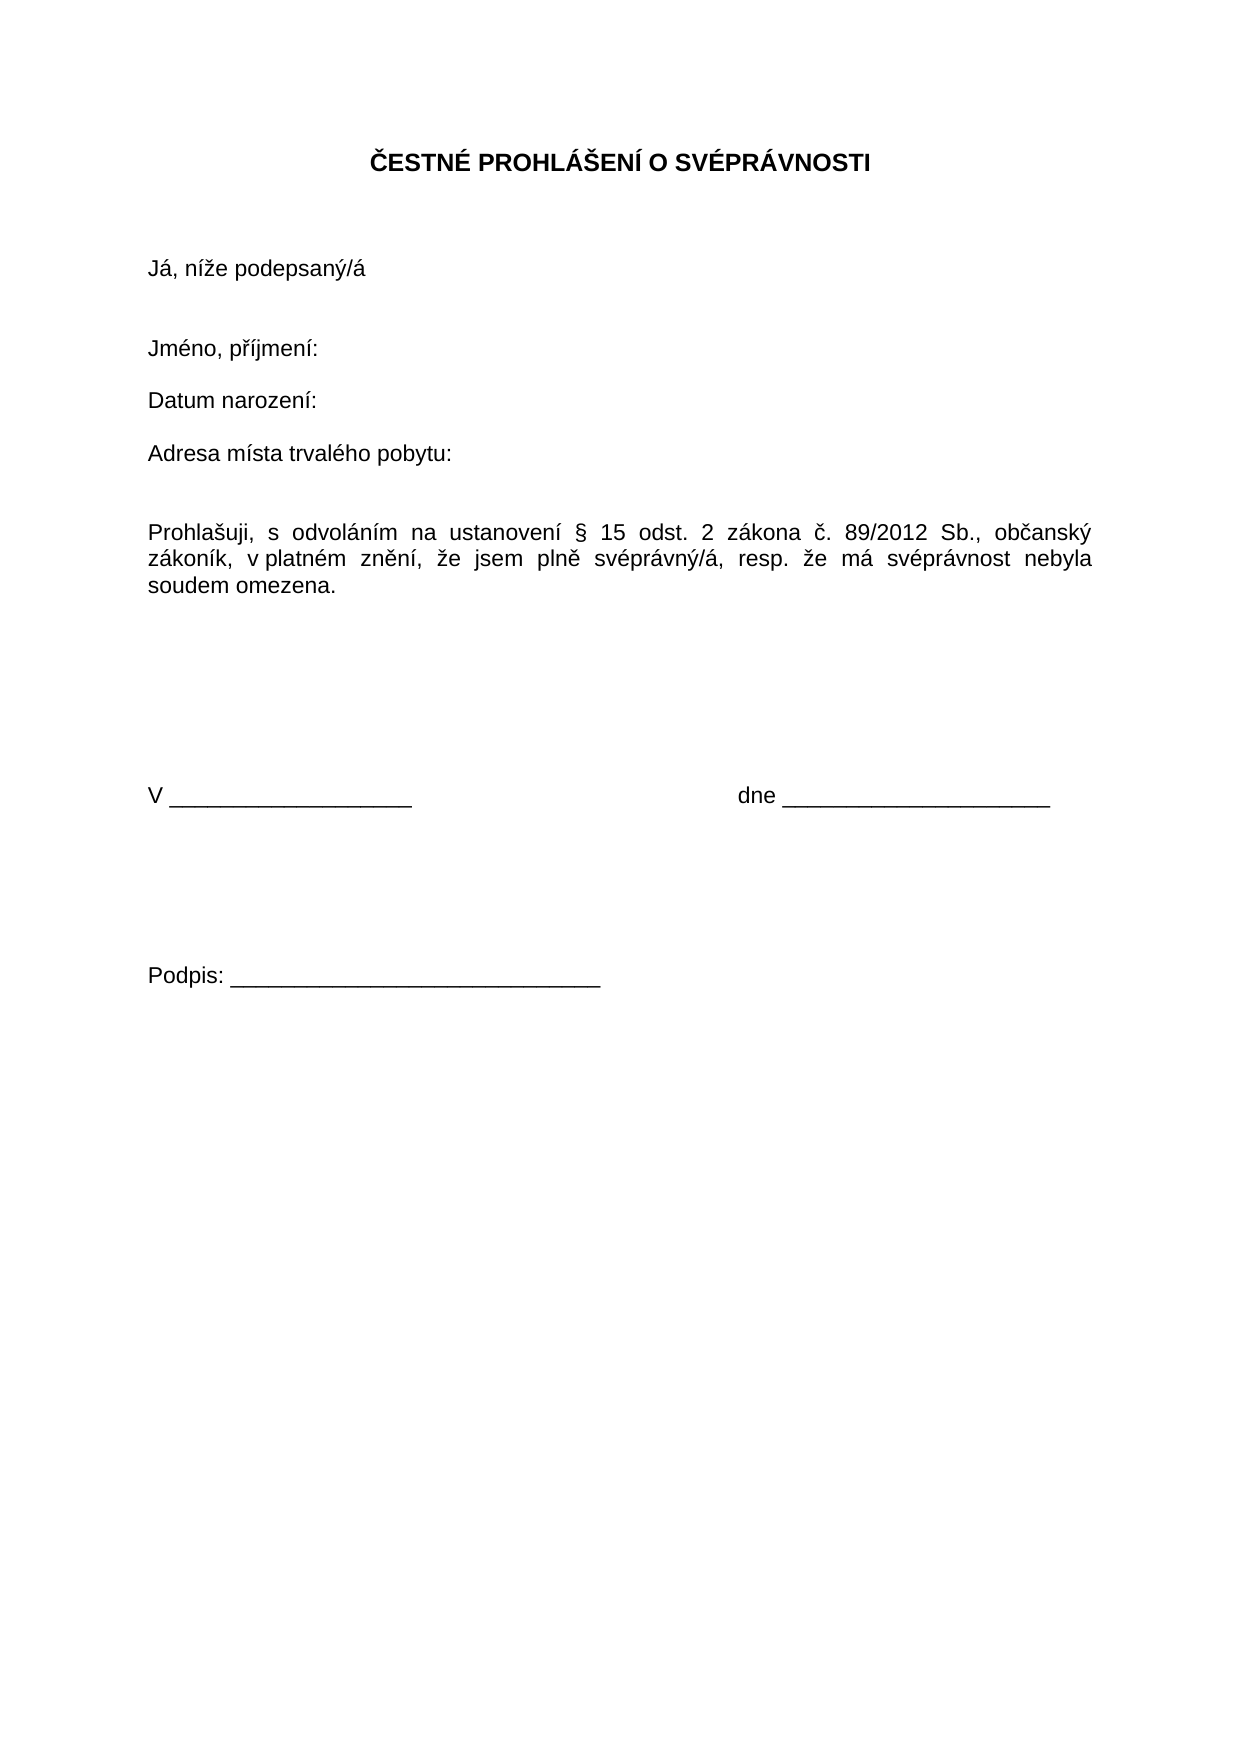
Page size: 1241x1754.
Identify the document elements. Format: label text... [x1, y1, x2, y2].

text Adresa místa trvalého pobytu: [148, 440, 1093, 466]
text V ___________________ dne _____________________ [148, 782, 1093, 809]
text Prohlašuji, s odvoláním na ustanovení § 15 odst. 2 zákona č. 89/2012 Sb., občanský zákoník, v platném znění, že jsem plně svéprávný/á, resp. že má svéprávnost nebyla soudem omezena. [148, 519, 1093, 598]
text Podpis: _____________________________ [148, 962, 1093, 988]
text Já, níže podepsaný/á [148, 255, 1093, 282]
text Datum narození: [148, 387, 1093, 413]
text ČESTNÉ PROHLÁŠENÍ O SVÉPRÁVNOSTI [148, 148, 1093, 176]
text Jméno, příjmení: [148, 334, 1093, 361]
